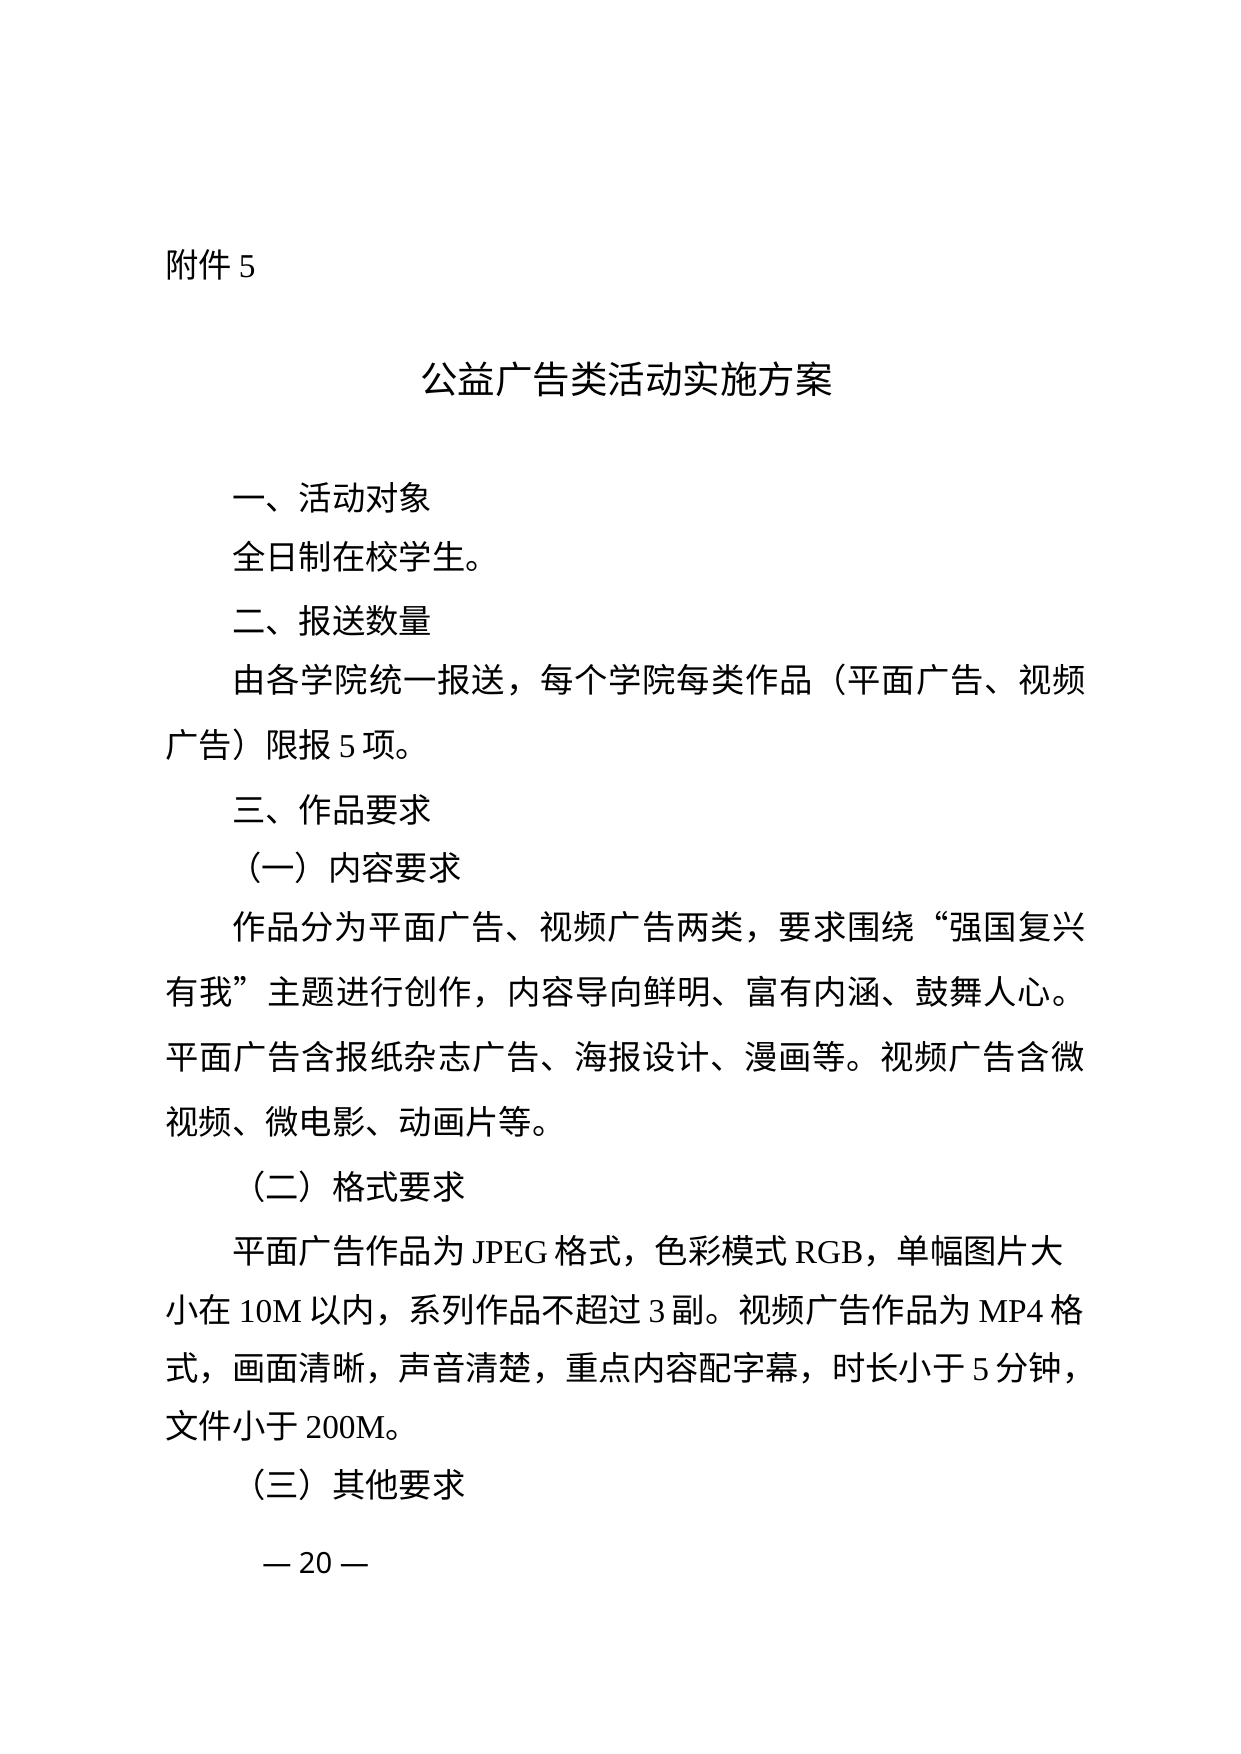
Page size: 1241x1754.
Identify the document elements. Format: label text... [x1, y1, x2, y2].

text 三、作品要求 [165, 776, 1087, 834]
text 作品分为平面广告、视频广告两类，要求围绕“强国复兴有我”主题进行创作，内容导向鲜明、富有内涵、鼓舞人心。平面广告含报纸杂志广告、海报设计、漫画等。视频广告含微视频、微电影、动画片等。 [165, 892, 1087, 1152]
text （二）格式要求 [165, 1152, 1087, 1217]
text 一、活动对象 [165, 464, 1087, 522]
text 平面广告作品为JPEG格式，色彩模式RGB，单幅图片大小在10M以内，系列作品不超过3副。视频广告作品为MP4格式，画面清晰，声音清楚，重点内容配字幕，时长小于5分钟，文件小于200M。 [165, 1217, 1087, 1451]
text 全日制在校学生。 [165, 522, 1087, 587]
text 附件5 [165, 231, 1087, 289]
text 由各学院统一报送，每个学院每类作品（平面广告、视频广告）限报5项。 [165, 646, 1087, 776]
text 二、报送数量 [165, 587, 1087, 646]
text （一）内容要求 [165, 834, 1087, 892]
text （三）其他要求 [165, 1451, 1087, 1509]
text 公益广告类活动实施方案 [165, 347, 1087, 406]
